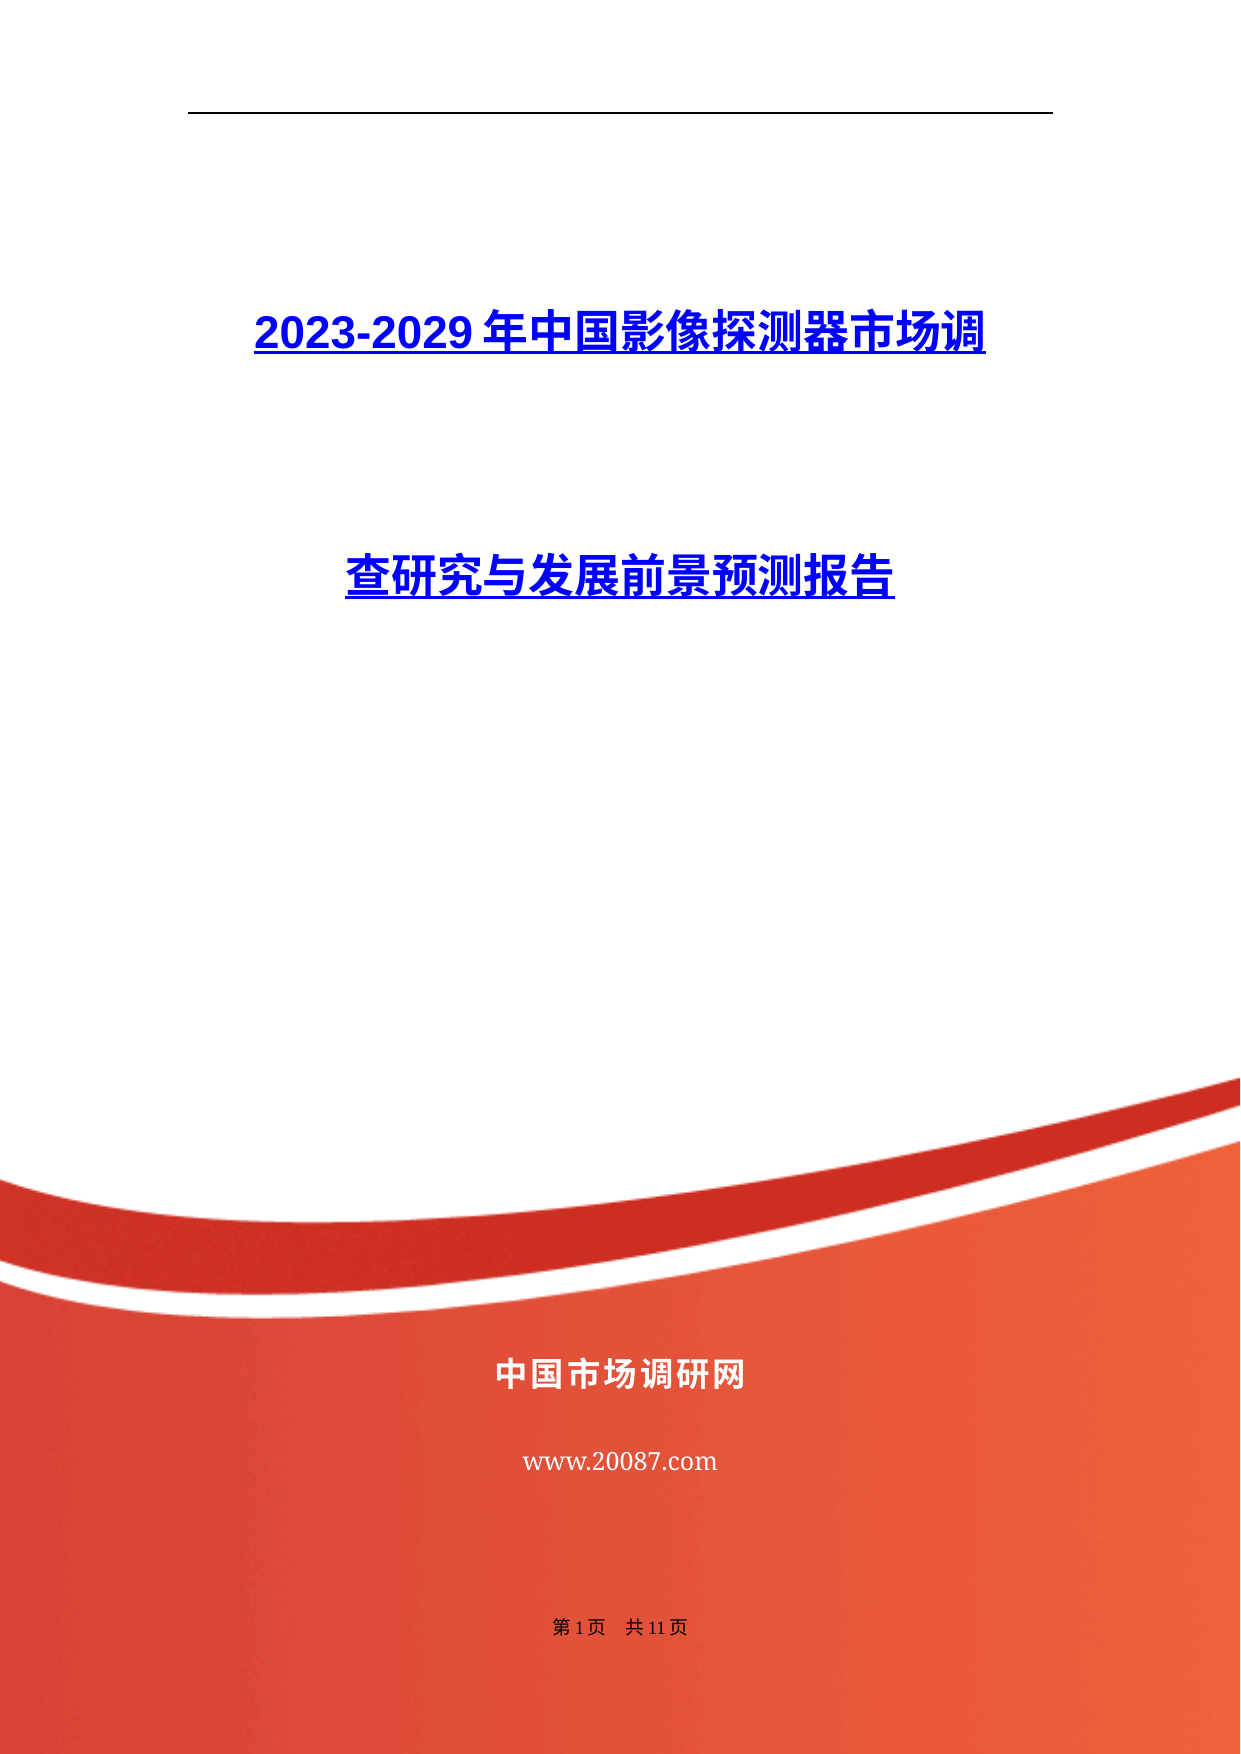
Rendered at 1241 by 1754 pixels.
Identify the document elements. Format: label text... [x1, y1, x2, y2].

subtitle 中国市场调研网 [187, 1339, 1053, 1404]
picture [0, 1006, 1241, 1754]
table_header 2023-2029年中国影像探测器市场调查研究与发展前景预测报告 [188, 207, 1053, 773]
text www.20087.com [187, 1428, 1053, 1493]
